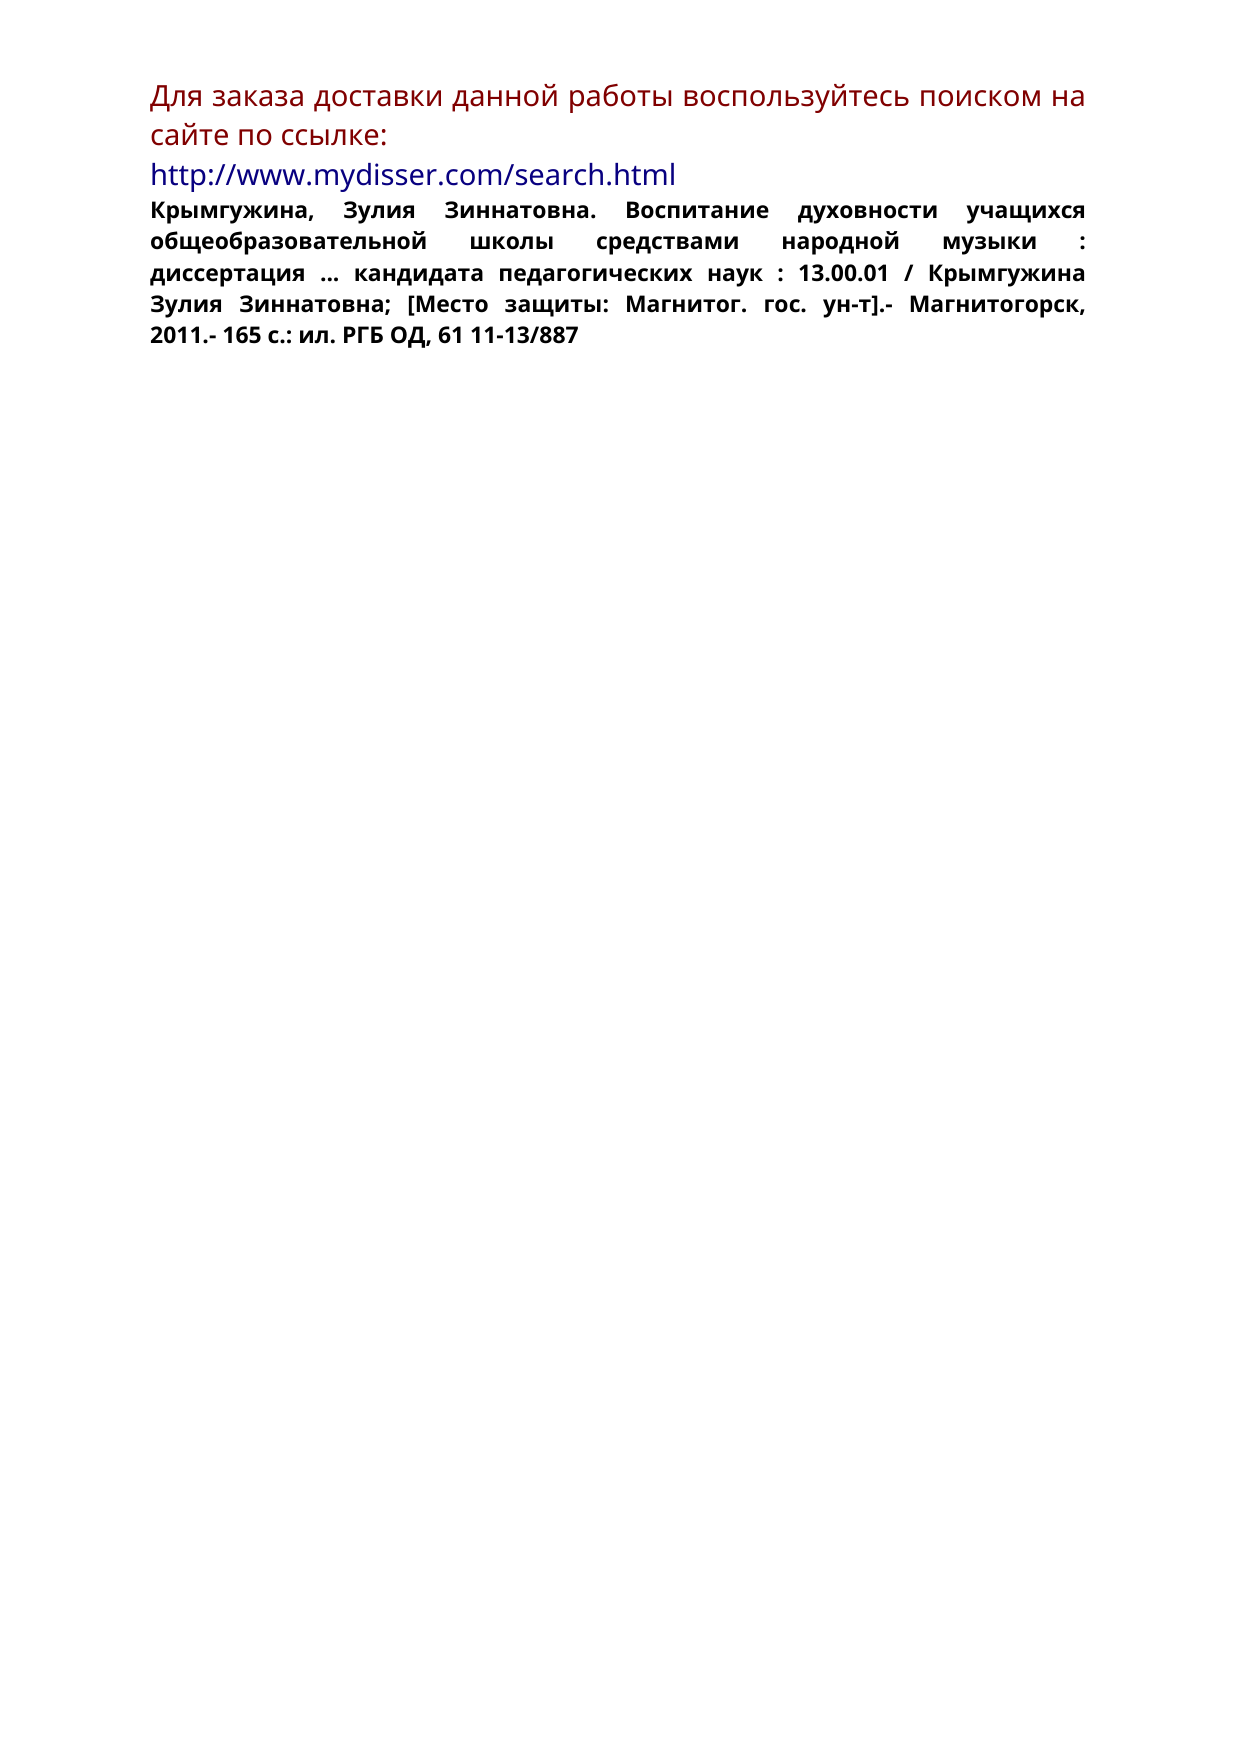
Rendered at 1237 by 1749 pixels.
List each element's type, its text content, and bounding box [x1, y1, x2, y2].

text Крымгужина, Зулия Зиннатовна. Воспитание духовности учащихся общеобразовательной школы средствами народной музыки : диссертация ... кандидата педагогических наук : 13.00.01 / Крымгужина Зулия Зиннатовна; [Место защиты: Магнитог. гос. ун-т].- Магнитогорск, 2011.- 165 с.: ил. РГБ ОД, 61 11-13/887 [150, 194, 1086, 350]
